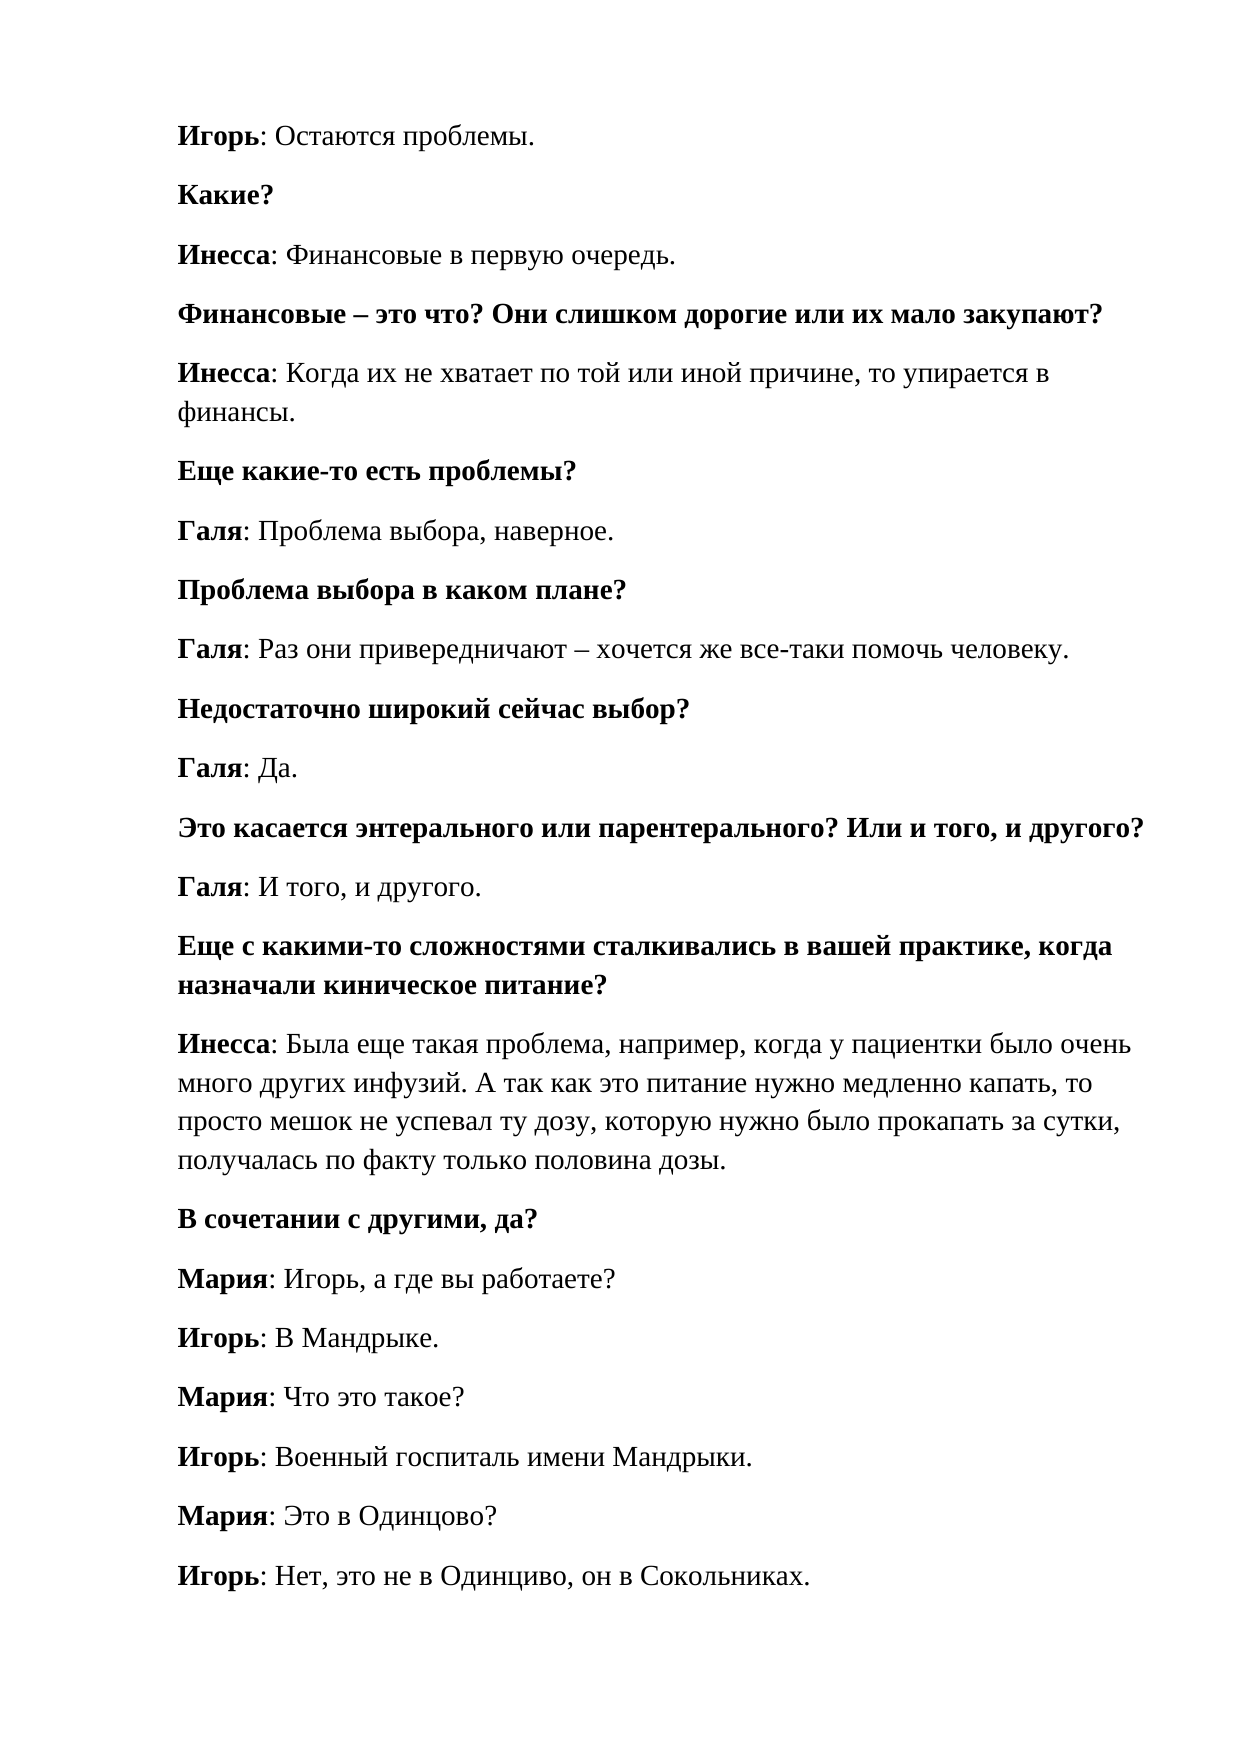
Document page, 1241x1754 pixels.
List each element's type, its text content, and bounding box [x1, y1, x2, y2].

text Мария: Это в Одинцово? [177, 1498, 1152, 1532]
text Еще с какими-то сложностями сталкивались в вашей практике, когда назначали киническое питание? [177, 928, 1152, 1001]
text Игорь: Военный госпиталь имени Мандрыки. [177, 1439, 1152, 1472]
text Галя: И того, и другого. [177, 869, 1152, 903]
text Игорь: Нет, это не в Одинциво, он в Сокольниках. [177, 1558, 1152, 1591]
text Галя: Проблема выбора, наверное. [177, 513, 1152, 546]
text Это касается энтерального или парентерального? Или и того, и другого? [177, 810, 1152, 843]
text Еще какие-то есть проблемы? [177, 453, 1152, 487]
text Инесса: Была еще такая проблема, например, когда у пациентки было очень много других инфузий. А так как это питание нужно медленно капать, то просто мешок не успевал ту дозу, которую нужно было прокапать за сутки, получалась по факту только половина дозы. [177, 1026, 1152, 1176]
text Проблема выбора в каком плане? [177, 572, 1152, 606]
text Игорь: Остаются проблемы. [177, 118, 1152, 152]
text Какие? [177, 177, 1152, 211]
text Галя: Раз они привередничают – хочется же все-таки помочь человеку. [177, 632, 1152, 665]
text Мария: Игорь, а где вы работаете? [177, 1261, 1152, 1294]
text Недостаточно широкий сейчас выбор? [177, 691, 1152, 724]
text Галя: Да. [177, 750, 1152, 784]
text Игорь: В Мандрыке. [177, 1320, 1152, 1354]
text Инесса: Когда их не хватает по той или иной причине, то упирается в финансы. [177, 356, 1152, 428]
text Мария: Что это такое? [177, 1379, 1152, 1413]
text Инесса: Финансовые в первую очередь. [177, 237, 1152, 270]
text Финансовые – это что? Они слишком дорогие или их мало закупают? [177, 296, 1152, 330]
text В сочетании с другими, да? [177, 1201, 1152, 1235]
